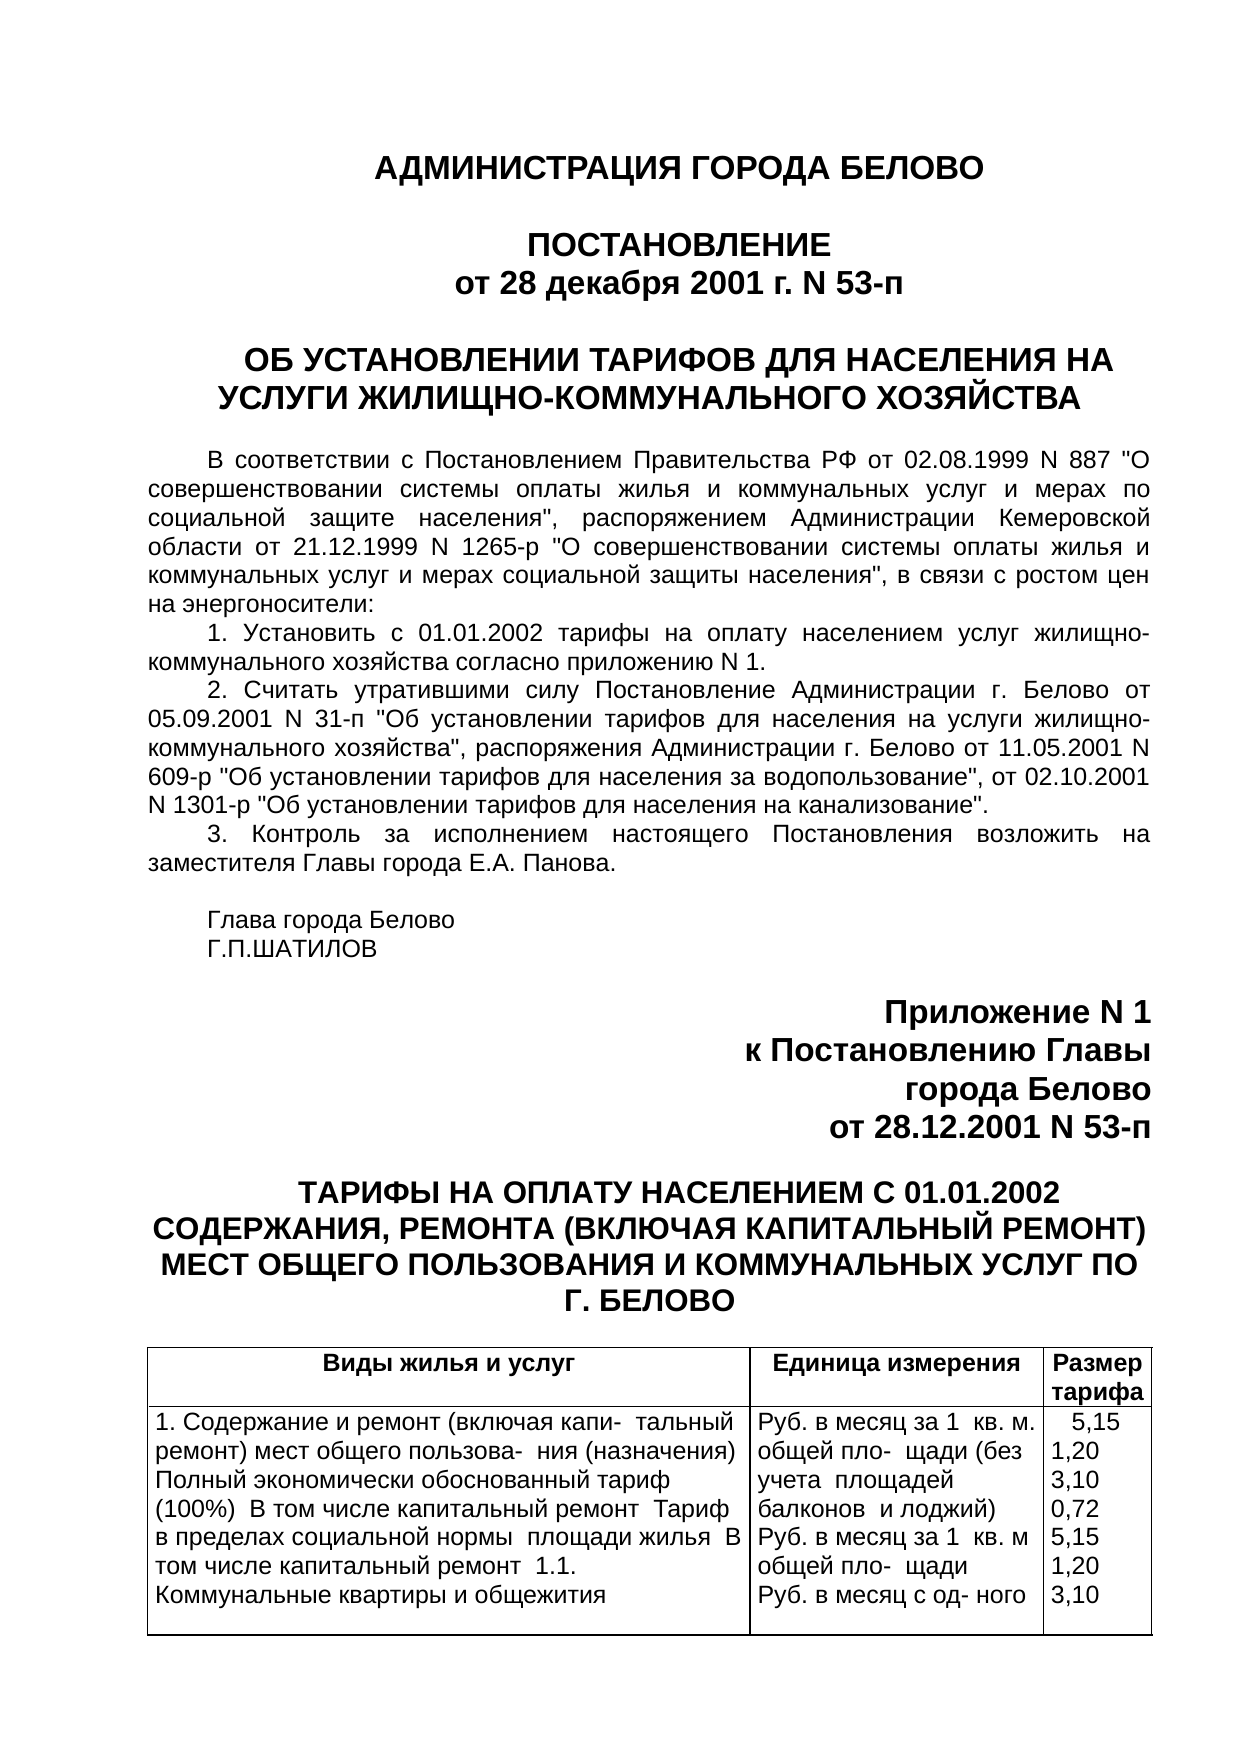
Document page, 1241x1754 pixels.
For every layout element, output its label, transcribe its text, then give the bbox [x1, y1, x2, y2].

text Приложение N 1 [148, 992, 1152, 1030]
table_header Виды жилья и услуг [148, 1348, 749, 1406]
text 3. Контроль за исполнением настоящего Постановления возложить на заместителя Главы города Е.А. Панова. [148, 819, 1152, 877]
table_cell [148, 1407, 749, 1634]
text ОБ УСТАНОВЛЕНИИ ТАРИФОВ ДЛЯ НАСЕЛЕНИЯ НА УСЛУГИ ЖИЛИЩНО-КОММУНАЛЬНОГО ХОЗЯЙСТВА [148, 340, 1152, 417]
text от 28 декабря 2001 г. N 53-п [148, 263, 1152, 301]
text города Белово [148, 1069, 1152, 1107]
text от 28.12.2001 N 53-п [148, 1107, 1152, 1146]
table_header Единица измерения [751, 1348, 1043, 1406]
table_header Размер тарифа [1044, 1348, 1151, 1406]
text 1. Установить с 01.01.2002 тарифы на оплату населением услуг жилищно-коммунального хозяйства согласно приложению N 1. [148, 618, 1152, 676]
text АДМИНИСТРАЦИЯ ГОРОДА БЕЛОВО [148, 148, 1152, 186]
text Глава города Белово [148, 906, 1152, 934]
text 2. Считать утратившими силу Постановление Администрации г. Белово от 05.09.2001 N 31-п "Об установлении тарифов для населения на услуги жилищно-коммунального хозяйства", распоряжения Администрации г. Белово от 11.05.2001 N 609-р "Об установлении тарифов для населения за водопользование", от 02.10.2001 N 1301-р "Об установлении тарифов для населения на канализование". [148, 676, 1152, 819]
text ПОСТАНОВЛЕНИЕ [148, 224, 1152, 263]
text Г.П.ШАТИЛОВ [148, 934, 1152, 963]
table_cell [1044, 1407, 1151, 1634]
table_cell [751, 1407, 1043, 1634]
text ТАРИФЫ НА ОПЛАТУ НАСЕЛЕНИЕМ С 01.01.2002 СОДЕРЖАНИЯ, РЕМОНТА (ВКЛЮЧАЯ КАПИТАЛЬНЫЙ РЕМОНТ) МЕСТ ОБЩЕГО ПОЛЬЗОВАНИЯ И КОММУНАЛЬНЫХ УСЛУГ ПО Г. БЕЛОВО [148, 1174, 1152, 1318]
text В соответствии с Постановлением Правительства РФ от 02.08.1999 N 887 "О совершенствовании системы оплаты жилья и коммунальных услуг и мерах по социальной защите населения", распоряжением Администрации Кемеровской области от 21.12.1999 N 1265-р "О совершенствовании системы оплаты жилья и коммунальных услуг и мерах социальной защиты населения", в связи с ростом цен на энергоносители: [148, 446, 1152, 618]
text к Постановлению Главы [148, 1030, 1152, 1069]
